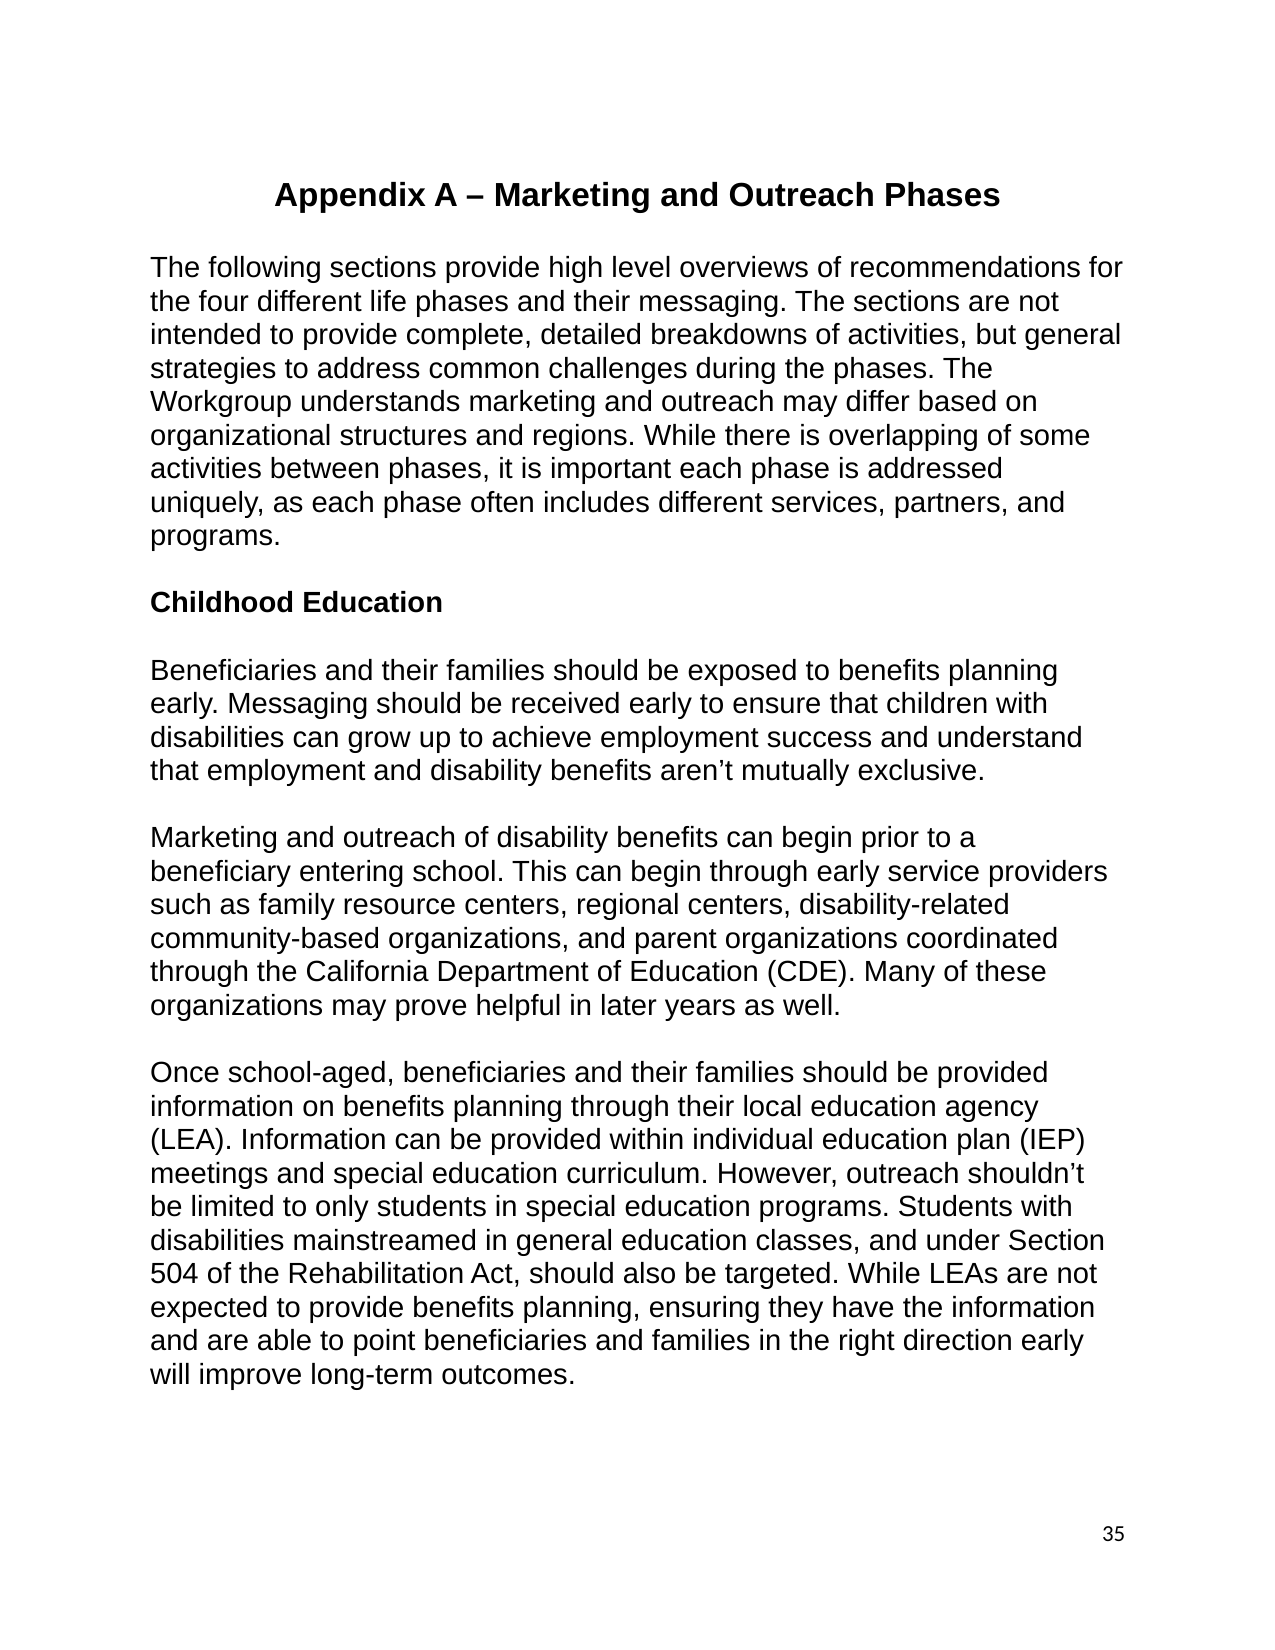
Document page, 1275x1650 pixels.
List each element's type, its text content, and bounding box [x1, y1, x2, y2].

text The following sections provide high level overviews of recommendations for the four different life phases and their messaging. The sections are not intended to provide complete, detailed breakdowns of activities, but general strategies to address common challenges during the phases. The Workgroup understands marketing and outreach may differ based on organizational structures and regions. While there is overlapping of some activities between phases, it is important each phase is addressed uniquely, as each phase often includes different services, partners, and programs. [150, 250, 1125, 552]
subtitle Appendix A – Marketing and Outreach Phases [150, 175, 1125, 213]
text Once school-aged, beneficiaries and their families should be provided information on benefits planning through their local education agency (LEA). Information can be provided within individual education plan (IEP) meetings and special education curriculum. However, outreach shouldn’t be limited to only students in special education programs. Students with disabilities mainstreamed in general education classes, and under Section 504 of the Rehabilitation Act, should also be targeted. While LEAs are not expected to provide benefits planning, ensuring they have the information and are able to point beneficiaries and families in the right direction early will improve long-term outcomes. [150, 1055, 1125, 1390]
text Marketing and outreach of disability benefits can begin prior to a beneficiary entering school. This can begin through early service providers such as family resource centers, regional centers, disability-related community-based organizations, and parent organizations coordinated through the California Department of Education (CDE). Many of these organizations may prove helpful in later years as well. [150, 820, 1125, 1021]
text Childhood Education [150, 585, 1125, 619]
text Beneficiaries and their families should be exposed to benefits planning early. Messaging should be received early to ensure that children with disabilities can grow up to achieve employment success and understand that employment and disability benefits aren’t mutually exclusive. [150, 652, 1125, 787]
